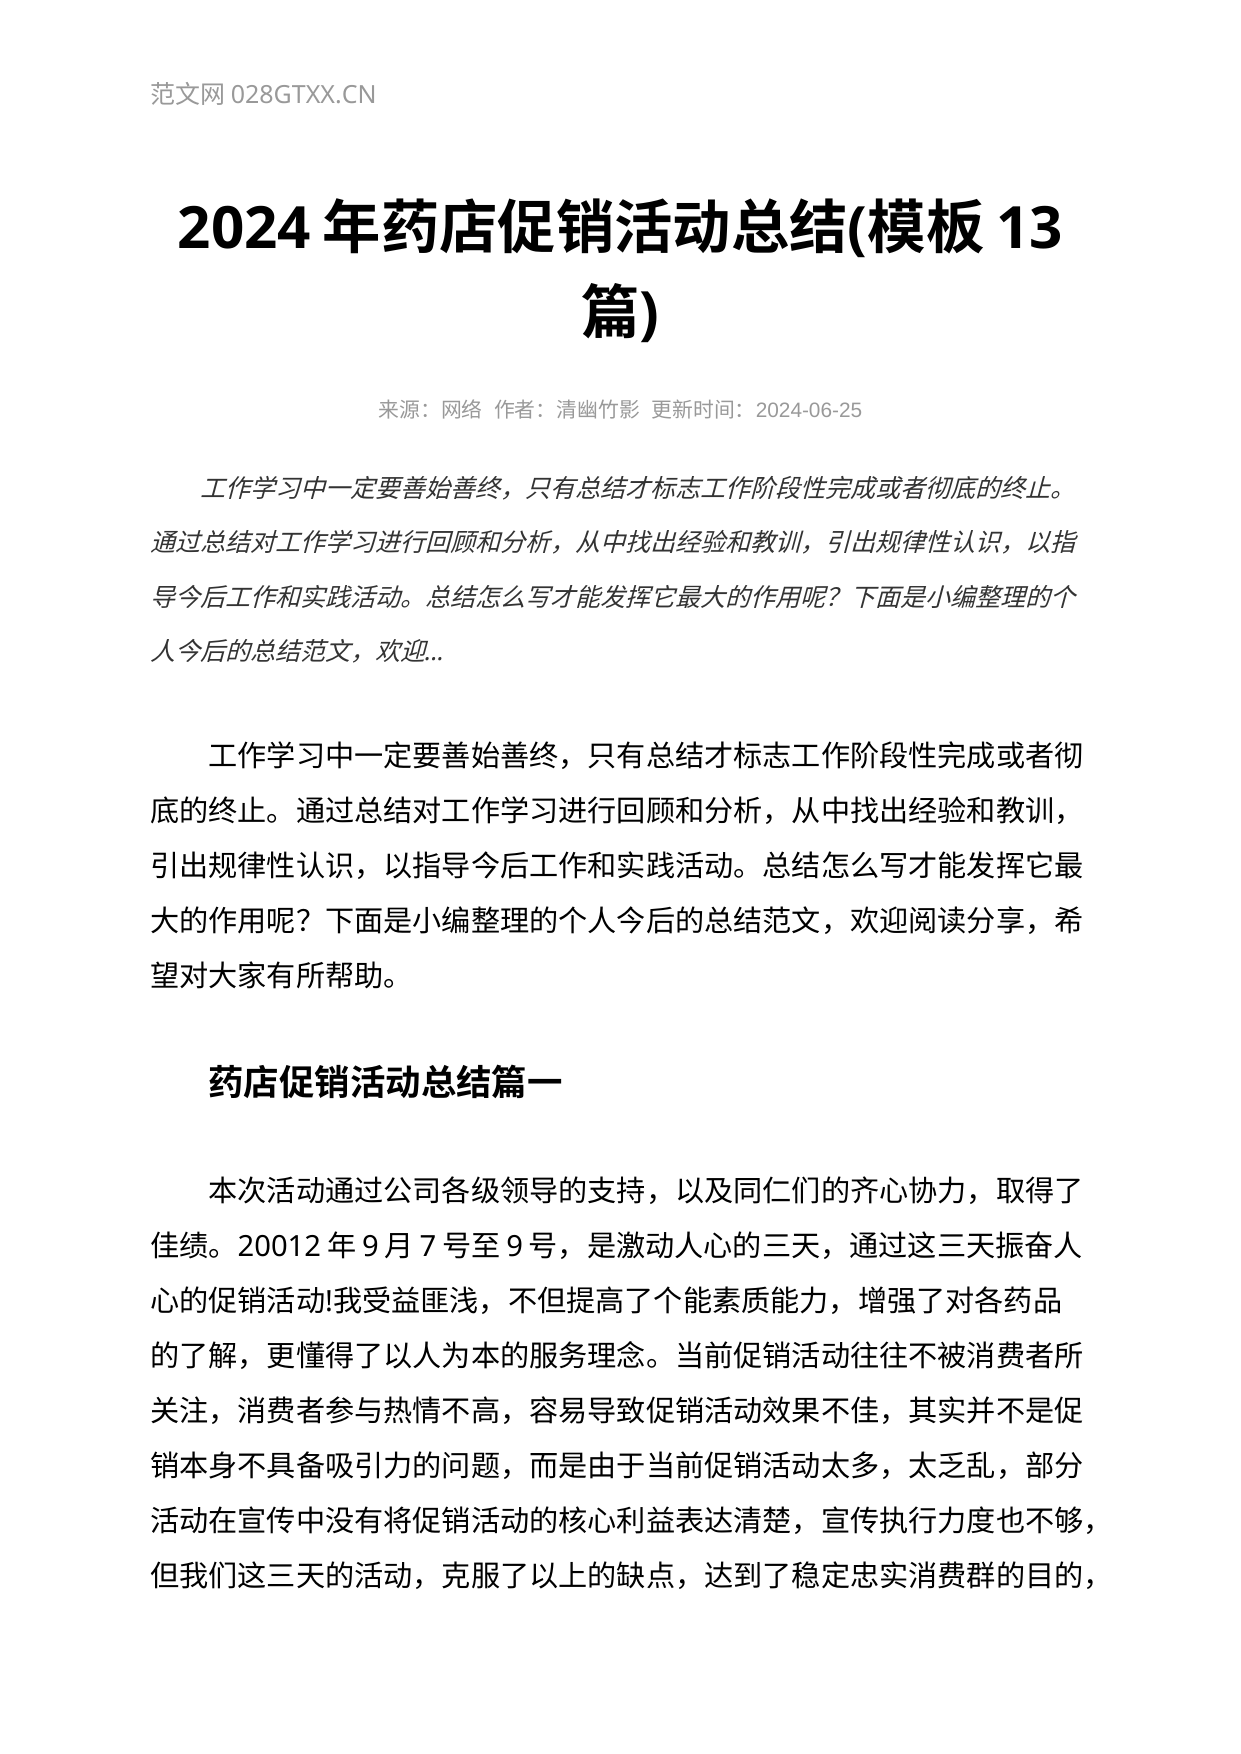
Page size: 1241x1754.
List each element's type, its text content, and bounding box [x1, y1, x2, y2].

text 来源：网络 作者：清幽竹影 更新时间：2024-06-25 [150, 398, 1090, 422]
text 药店促销活动总结篇一 [150, 1054, 1090, 1106]
text 工作学习中一定要善始善终，只有总结才标志工作阶段性完成或者彻底的终止。通过总结对工作学习进行回顾和分析，从中找出经验和教训，引出规律性认识，以指导今后工作和实践活动。总结怎么写才能发挥它最大的作用呢？下面是小编整理的个人今后的总结范文，欢迎阅读分享，希望对大家有所帮助。 [150, 733, 1090, 995]
text 工作学习中一定要善始善终，只有总结才标志工作阶段性完成或者彻底的终止。通过总结对工作学习进行回顾和分析，从中找出经验和教训，引出规律性认识，以指导今后工作和实践活动。总结怎么写才能发挥它最大的作用呢？下面是小编整理的个人今后的总结范文，欢迎... [150, 468, 1090, 668]
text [150, 1168, 1090, 1594]
subtitle 2024年药店促销活动总结(模板13篇) [150, 181, 1090, 351]
